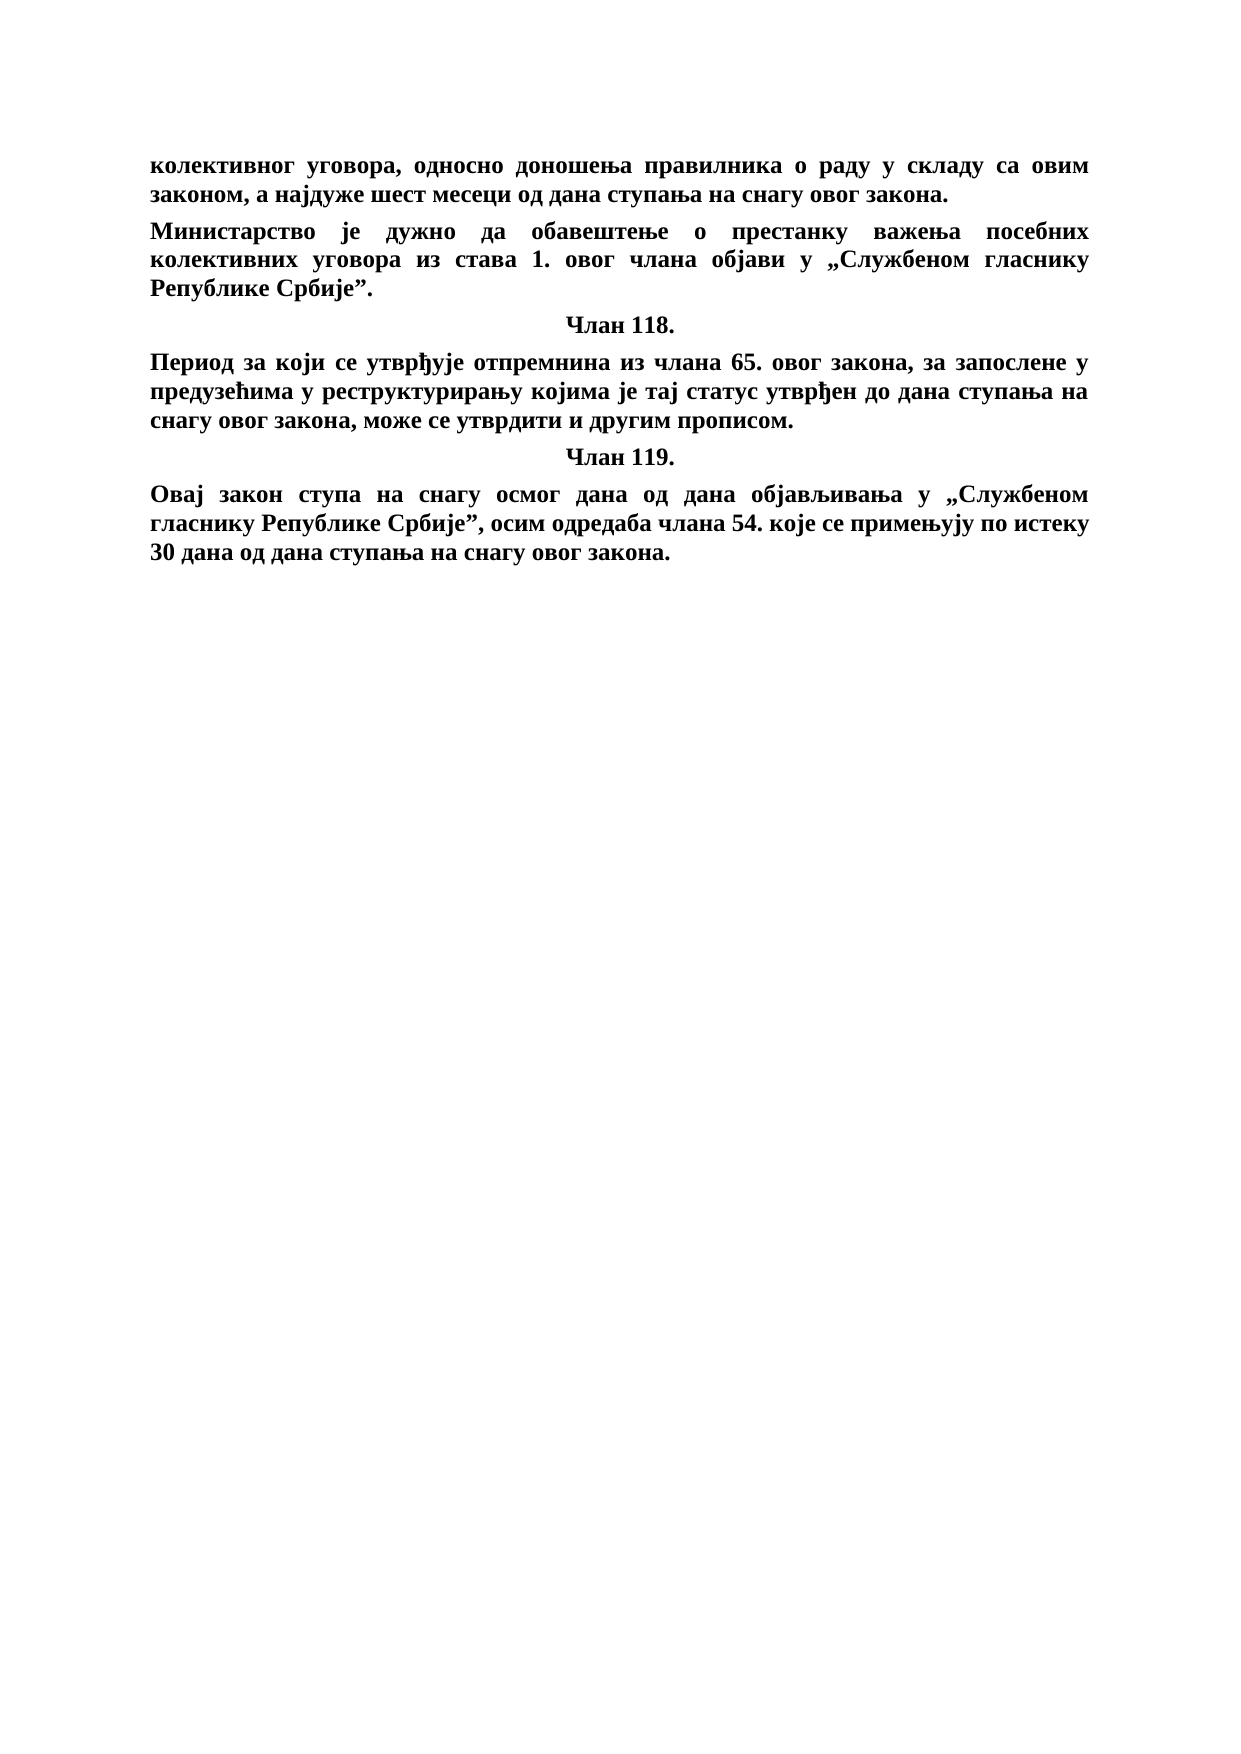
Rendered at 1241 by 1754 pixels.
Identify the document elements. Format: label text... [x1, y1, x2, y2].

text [150, 150, 1090, 207]
text Члан 119. [150, 442, 1090, 471]
text Министарство је дужно да обавештење о престанку важења посебних колективних уговора из става 1. овог члана објави у „Службеном гласнику Републике Србије”. [150, 216, 1090, 302]
text Период за који се утврђује отпремнина из члана 65. овог закона, за запослене у предузећима у реструктурирању којима је тај статус утврђен до дана ступања на снагу овог закона, може се утврдити и другим прописом. [150, 347, 1090, 434]
text Члан 118. [150, 310, 1090, 339]
text Овај закон ступа на снагу осмог дана од дана објављивања у „Службеном гласнику Републике Србије”, осим одредаба члана 54. које се примењују по истеку 30 дана од дана ступања на снагу овог закона. [150, 479, 1090, 565]
